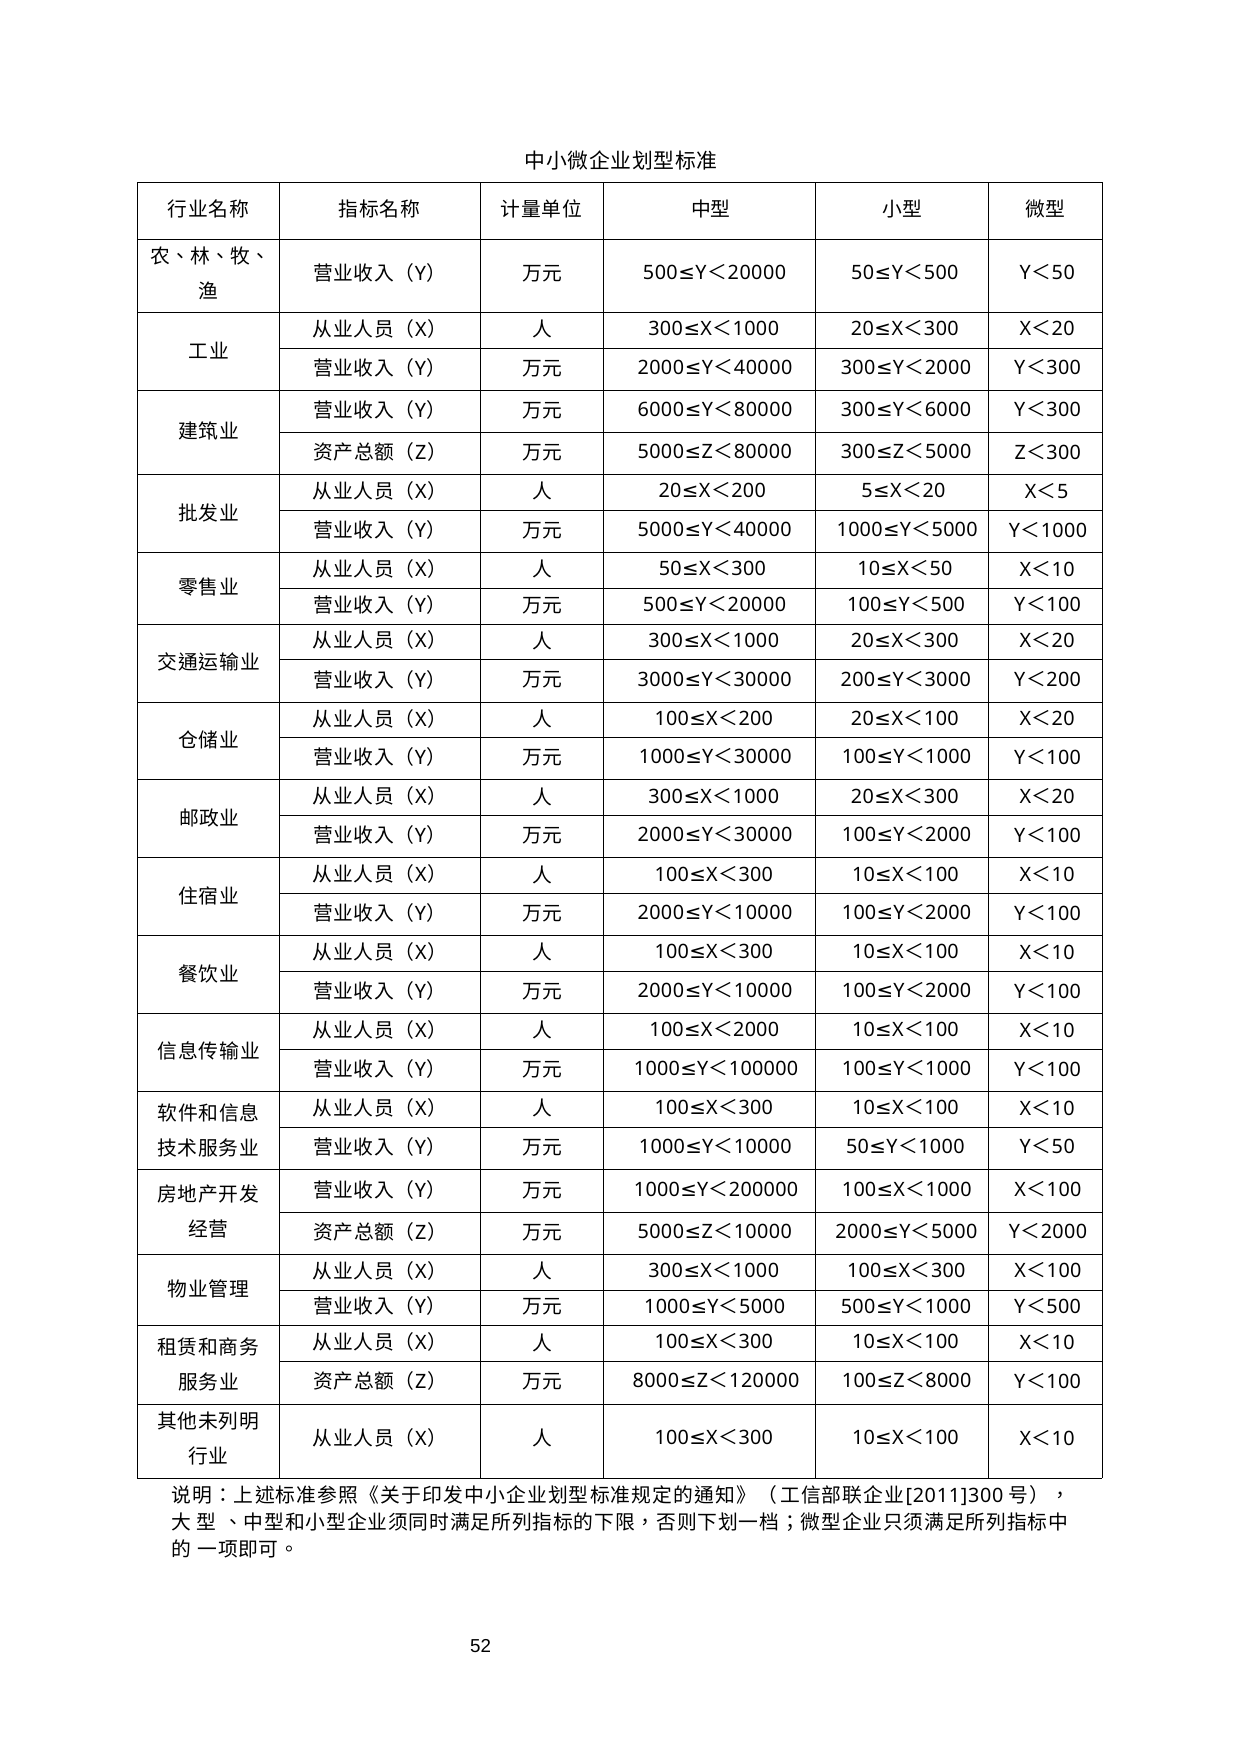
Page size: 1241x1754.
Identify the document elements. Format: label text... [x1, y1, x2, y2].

table_cell 10≤X＜100 [816, 858, 988, 893]
table_cell 从业人员（X） [280, 1092, 480, 1127]
table_cell Y＜50 [989, 1128, 1102, 1169]
table_cell 资产总额（Z） [280, 1213, 480, 1254]
table_cell X＜20 [989, 313, 1102, 348]
table_cell X＜100 [989, 1170, 1102, 1211]
table_cell 营业收入（Y） [280, 1128, 480, 1169]
table_cell 批发业 [138, 475, 279, 552]
table_cell 万元 [481, 1170, 603, 1211]
table_cell 万元 [481, 660, 603, 701]
table_cell 万元 [481, 511, 603, 552]
table_cell X＜100 [989, 1255, 1102, 1289]
table_cell 100≤Y＜1000 [816, 1050, 988, 1091]
table_cell 人 [481, 475, 603, 510]
table_cell 营业收入（Y） [280, 1170, 480, 1211]
table_cell 100≤Y＜2000 [816, 816, 988, 857]
table_cell 100≤Y＜2000 [816, 894, 988, 935]
table_cell 200≤Y＜3000 [816, 660, 988, 701]
table_cell 300≤Y＜6000 [816, 391, 988, 432]
table_cell 营业收入（Y） [280, 894, 480, 935]
table_cell 1000≤Y＜30000 [604, 738, 815, 779]
table_cell 仓储业 [138, 703, 279, 779]
table_cell 从业人员（X） [280, 703, 480, 737]
table_cell 万元 [481, 1050, 603, 1091]
table_cell 1000≤Y＜100000 [604, 1050, 815, 1091]
table_cell 100≤Y＜1000 [816, 738, 988, 779]
table_cell X＜10 [989, 1405, 1102, 1478]
table_cell 人 [481, 1014, 603, 1049]
table_cell 8000≤Z＜120000 [604, 1362, 815, 1403]
table_cell 从业人员（X） [280, 553, 480, 588]
table_cell X＜10 [989, 553, 1102, 588]
table_cell 10≤X＜50 [816, 553, 988, 588]
table_cell Y＜100 [989, 894, 1102, 935]
table_cell 20≤X＜300 [816, 625, 988, 659]
table_cell 2000≤Y＜40000 [604, 349, 815, 390]
table_cell 1000≤Y＜5000 [604, 1291, 815, 1325]
table_cell Y＜300 [989, 391, 1102, 432]
table_cell 2000≤Y＜10000 [604, 894, 815, 935]
table_cell 万元 [481, 589, 603, 623]
table_cell 营业收入（Y） [280, 349, 480, 390]
table_cell 10≤X＜100 [816, 1405, 988, 1478]
table_cell 农、林、牧、 渔 [138, 240, 279, 312]
table_cell 300≤X＜1000 [604, 625, 815, 659]
table_cell 100≤X＜200 [604, 703, 815, 737]
table_cell 建筑业 [138, 391, 279, 474]
table_cell 物业管理 [138, 1255, 279, 1325]
table_cell 20≤X＜100 [816, 703, 988, 737]
table_cell 2000≤Y＜10000 [604, 972, 815, 1013]
table_cell 10≤X＜100 [816, 1092, 988, 1127]
table_cell 从业人员（X） [280, 936, 480, 971]
table_cell 100≤Z＜8000 [816, 1362, 988, 1403]
table_cell 300≤X＜1000 [604, 780, 815, 815]
table_cell 人 [481, 1326, 603, 1361]
table_cell X＜20 [989, 625, 1102, 659]
table_cell 1000≤Y＜10000 [604, 1128, 815, 1169]
table_cell 从业人员（X） [280, 625, 480, 659]
table_cell 营业收入（Y） [280, 391, 480, 432]
table_cell 5000≤Z＜80000 [604, 433, 815, 474]
table_cell 从业人员（X） [280, 858, 480, 893]
table_cell 50≤X＜300 [604, 553, 815, 588]
table_cell 从业人员（X） [280, 1014, 480, 1049]
table_cell 租赁和商务 服务业 [138, 1326, 279, 1403]
table_cell 营业收入（Y） [280, 511, 480, 552]
text 说明：上述标准参照《关于印发中小企业划型标准规定的通知》（工信部联企业[2011]300号），大 型 、中型和小型企业须同时满足所列指标的下限，否则下划一档；微型企业只须满足所列指标中的 一项即可。 [171, 1481, 1070, 1563]
table_cell 人 [481, 313, 603, 348]
table_cell 万元 [481, 1128, 603, 1169]
table_cell 100≤Y＜2000 [816, 972, 988, 1013]
table_cell Y＜1000 [989, 511, 1102, 552]
table_cell 10≤X＜100 [816, 1326, 988, 1361]
table_cell 2000≤Y＜30000 [604, 816, 815, 857]
table_cell 营业收入（Y） [280, 1291, 480, 1325]
table_cell X＜20 [989, 703, 1102, 737]
table_cell Y＜100 [989, 589, 1102, 623]
table_cell 5000≤Y＜40000 [604, 511, 815, 552]
table_cell 信息传输业 [138, 1014, 279, 1091]
table_cell Y＜50 [989, 240, 1102, 312]
table_cell Z＜300 [989, 433, 1102, 474]
table_cell 万元 [481, 972, 603, 1013]
table_cell 资产总额（Z） [280, 1362, 480, 1403]
table_cell 万元 [481, 894, 603, 935]
table_header 小型 [816, 183, 988, 239]
table_cell 人 [481, 703, 603, 737]
table_cell 300≤Y＜2000 [816, 349, 988, 390]
table_cell 人 [481, 858, 603, 893]
text 中小微企业划型标准 [524, 147, 1103, 174]
table_cell 50≤Y＜1000 [816, 1128, 988, 1169]
table_cell 10≤X＜100 [816, 1014, 988, 1049]
table_cell 100≤X＜300 [604, 858, 815, 893]
table_cell 万元 [481, 816, 603, 857]
table_cell 500≤Y＜20000 [604, 240, 815, 312]
table_cell 交通运输业 [138, 625, 279, 701]
table_cell Y＜100 [989, 972, 1102, 1013]
table_cell 工业 [138, 313, 279, 390]
table_cell X＜5 [989, 475, 1102, 510]
table_cell 100≤Y＜500 [816, 589, 988, 623]
table_cell 营业收入（Y） [280, 240, 480, 312]
table_cell 500≤Y＜1000 [816, 1291, 988, 1325]
table_cell 万元 [481, 738, 603, 779]
table_cell X＜20 [989, 780, 1102, 815]
table_cell 人 [481, 936, 603, 971]
table_cell Y＜100 [989, 1362, 1102, 1403]
table_cell 营业收入（Y） [280, 816, 480, 857]
table_cell X＜10 [989, 1326, 1102, 1361]
table_cell 人 [481, 1405, 603, 1478]
table_cell 从业人员（X） [280, 1405, 480, 1478]
table_cell 10≤X＜100 [816, 936, 988, 971]
table_cell 20≤X＜200 [604, 475, 815, 510]
table_cell 2000≤Y＜5000 [816, 1213, 988, 1254]
table_cell 万元 [481, 1291, 603, 1325]
table_cell 万元 [481, 1213, 603, 1254]
table_cell 营业收入（Y） [280, 660, 480, 701]
table_cell 其他未列明 行业 [138, 1405, 279, 1478]
table_cell 零售业 [138, 553, 279, 623]
table_cell 万元 [481, 391, 603, 432]
table_cell X＜10 [989, 1092, 1102, 1127]
table_cell 营业收入（Y） [280, 738, 480, 779]
table_cell 万元 [481, 1362, 603, 1403]
table_cell 100≤X＜300 [604, 1092, 815, 1127]
table_cell 100≤X＜2000 [604, 1014, 815, 1049]
table_header 微型 [989, 183, 1102, 239]
table_cell 万元 [481, 349, 603, 390]
table_cell 人 [481, 1255, 603, 1289]
table_cell 人 [481, 780, 603, 815]
table_cell 100≤X＜300 [816, 1255, 988, 1289]
table_cell Y＜200 [989, 660, 1102, 701]
table_cell Y＜100 [989, 816, 1102, 857]
table_cell 300≤Z＜5000 [816, 433, 988, 474]
table_cell 营业收入（Y） [280, 1050, 480, 1091]
table_header 计量单位 [481, 183, 603, 239]
table_cell 1000≤Y＜200000 [604, 1170, 815, 1211]
table_cell 软件和信息 技术服务业 [138, 1092, 279, 1169]
table_cell 住宿业 [138, 858, 279, 935]
table_cell 万元 [481, 433, 603, 474]
table_cell 5≤X＜20 [816, 475, 988, 510]
table_cell 人 [481, 553, 603, 588]
table_cell 6000≤Y＜80000 [604, 391, 815, 432]
table_cell Y＜2000 [989, 1213, 1102, 1254]
table_cell 资产总额（Z） [280, 433, 480, 474]
table_cell Y＜500 [989, 1291, 1102, 1325]
table_cell 100≤X＜1000 [816, 1170, 988, 1211]
table_cell 餐饮业 [138, 936, 279, 1013]
table_cell 营业收入（Y） [280, 972, 480, 1013]
table_cell 从业人员（X） [280, 313, 480, 348]
table_cell 1000≤Y＜5000 [816, 511, 988, 552]
table_cell 邮政业 [138, 780, 279, 857]
table_header 中型 [604, 183, 815, 239]
table_cell 50≤Y＜500 [816, 240, 988, 312]
table_cell Y＜300 [989, 349, 1102, 390]
table_cell 300≤X＜1000 [604, 313, 815, 348]
table_cell 万元 [481, 240, 603, 312]
table_cell 3000≤Y＜30000 [604, 660, 815, 701]
table_cell 5000≤Z＜10000 [604, 1213, 815, 1254]
table_cell 100≤X＜300 [604, 936, 815, 971]
table_cell 人 [481, 1092, 603, 1127]
table_header 指标名称 [280, 183, 480, 239]
table_cell 房地产开发 经营 [138, 1170, 279, 1254]
table_cell 500≤Y＜20000 [604, 589, 815, 623]
table_cell X＜10 [989, 936, 1102, 971]
table_cell 从业人员（X） [280, 1255, 480, 1289]
table_cell 人 [481, 625, 603, 659]
table_cell 营业收入（Y） [280, 589, 480, 623]
table_cell 从业人员（X） [280, 475, 480, 510]
table_header 行业名称 [138, 183, 279, 239]
table_cell 从业人员（X） [280, 1326, 480, 1361]
table_cell X＜10 [989, 1014, 1102, 1049]
table_cell X＜10 [989, 858, 1102, 893]
table_cell 20≤X＜300 [816, 313, 988, 348]
table_cell 100≤X＜300 [604, 1326, 815, 1361]
table_cell Y＜100 [989, 1050, 1102, 1091]
table_cell 300≤X＜1000 [604, 1255, 815, 1289]
table_cell 从业人员（X） [280, 780, 480, 815]
table_cell Y＜100 [989, 738, 1102, 779]
table_cell 20≤X＜300 [816, 780, 988, 815]
table_cell 100≤X＜300 [604, 1405, 815, 1478]
